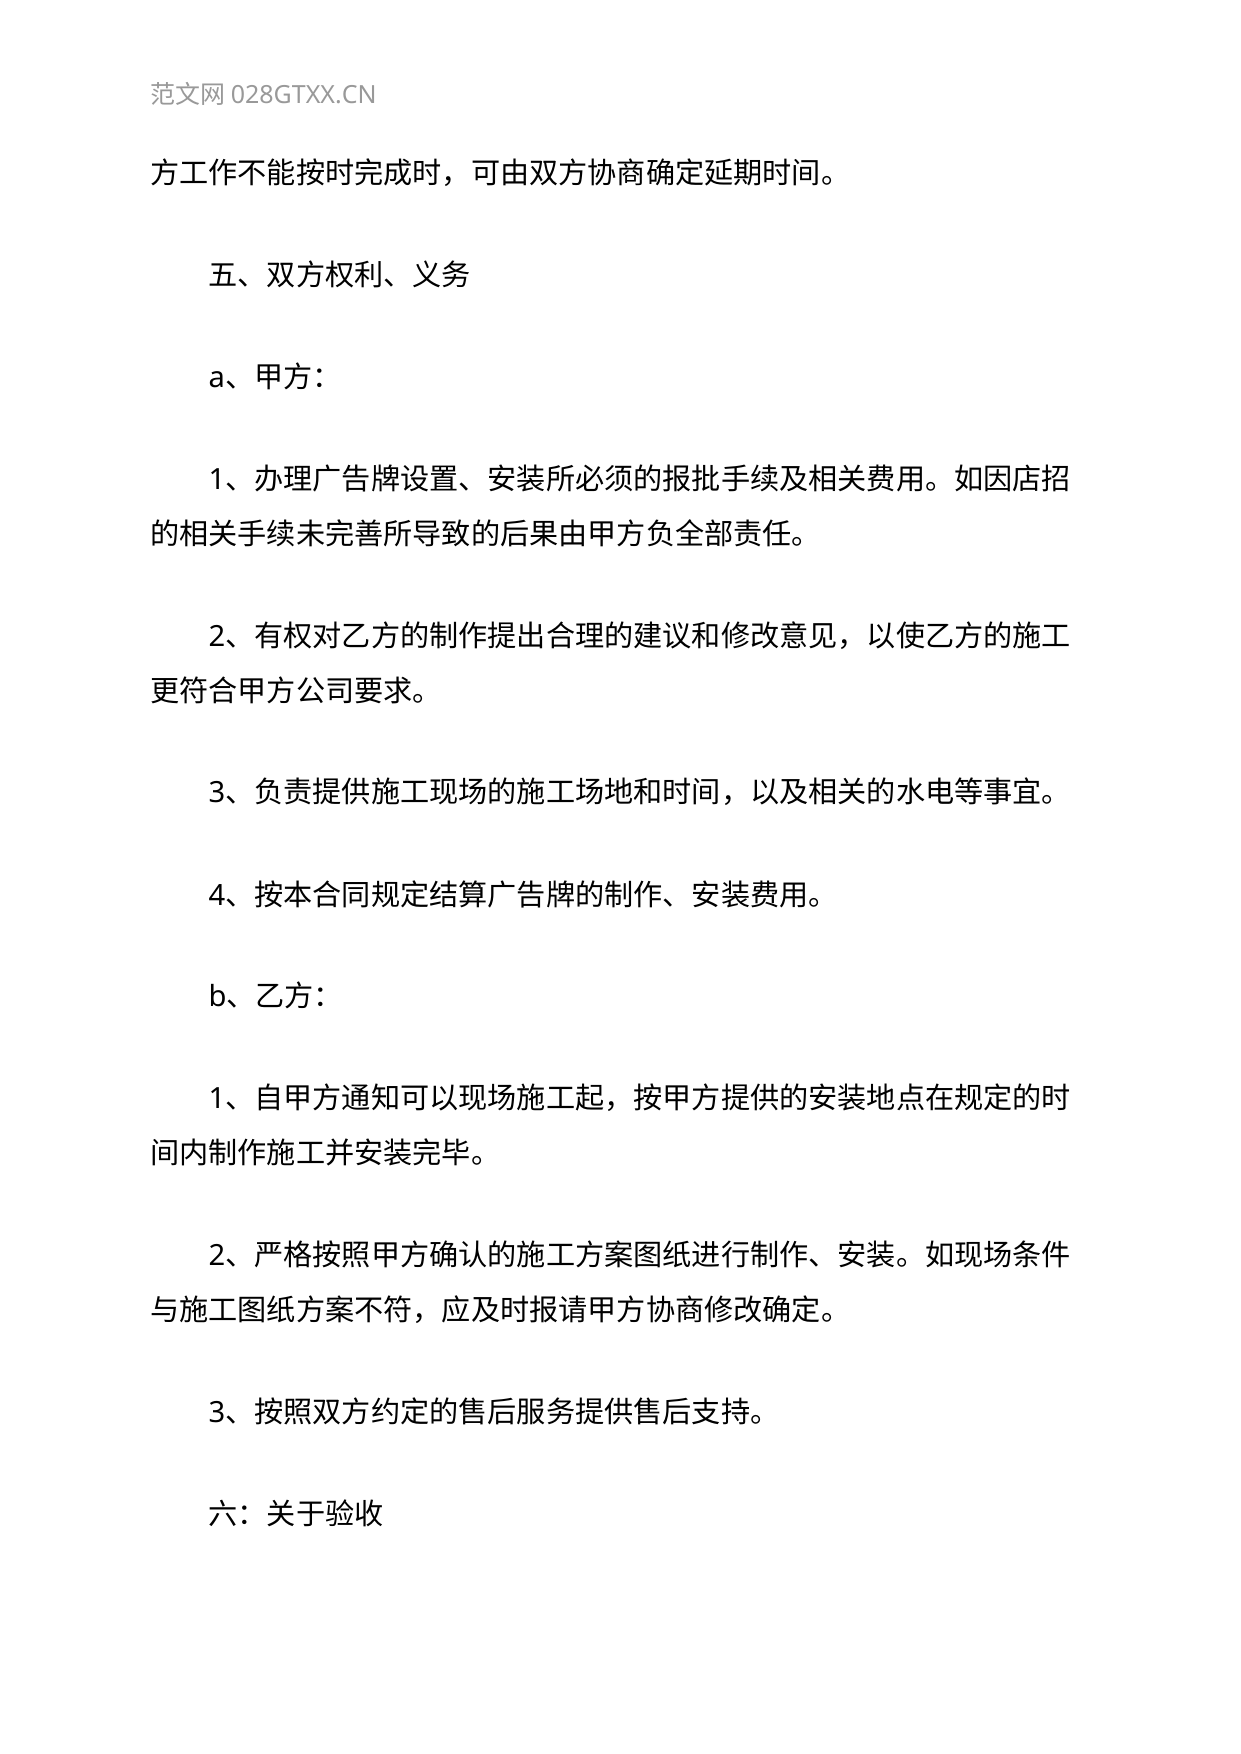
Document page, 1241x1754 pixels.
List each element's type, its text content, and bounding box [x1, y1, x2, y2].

text 2、严格按照甲方确认的施工方案图纸进行制作、安装。如现场条件与施工图纸方案不符，应及时报请甲方协商修改确定。 [150, 1232, 1090, 1329]
text 2、有权对乙方的制作提出合理的建议和修改意见，以使乙方的施工更符合甲方公司要求。 [150, 612, 1090, 709]
text 4、按本合同规定结算广告牌的制作、安装费用。 [150, 871, 1090, 913]
text a、甲方： [150, 353, 1090, 396]
text 1、办理广告牌设置、安装所必须的报批手续及相关费用。如因店招的相关手续未完善所导致的后果由甲方负全部责任。 [150, 456, 1090, 553]
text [150, 150, 1090, 192]
text 3、负责提供施工现场的施工场地和时间，以及相关的水电等事宜。 [150, 769, 1090, 811]
text b、乙方： [150, 973, 1090, 1015]
text 1、自甲方通知可以现场施工起，按甲方提供的安装地点在规定的时间内制作施工并安装完毕。 [150, 1075, 1090, 1172]
text 六：关于验收 [150, 1491, 1090, 1533]
text 五、双方权利、义务 [150, 252, 1090, 294]
text 3、按照双方约定的售后服务提供售后支持。 [150, 1388, 1090, 1431]
